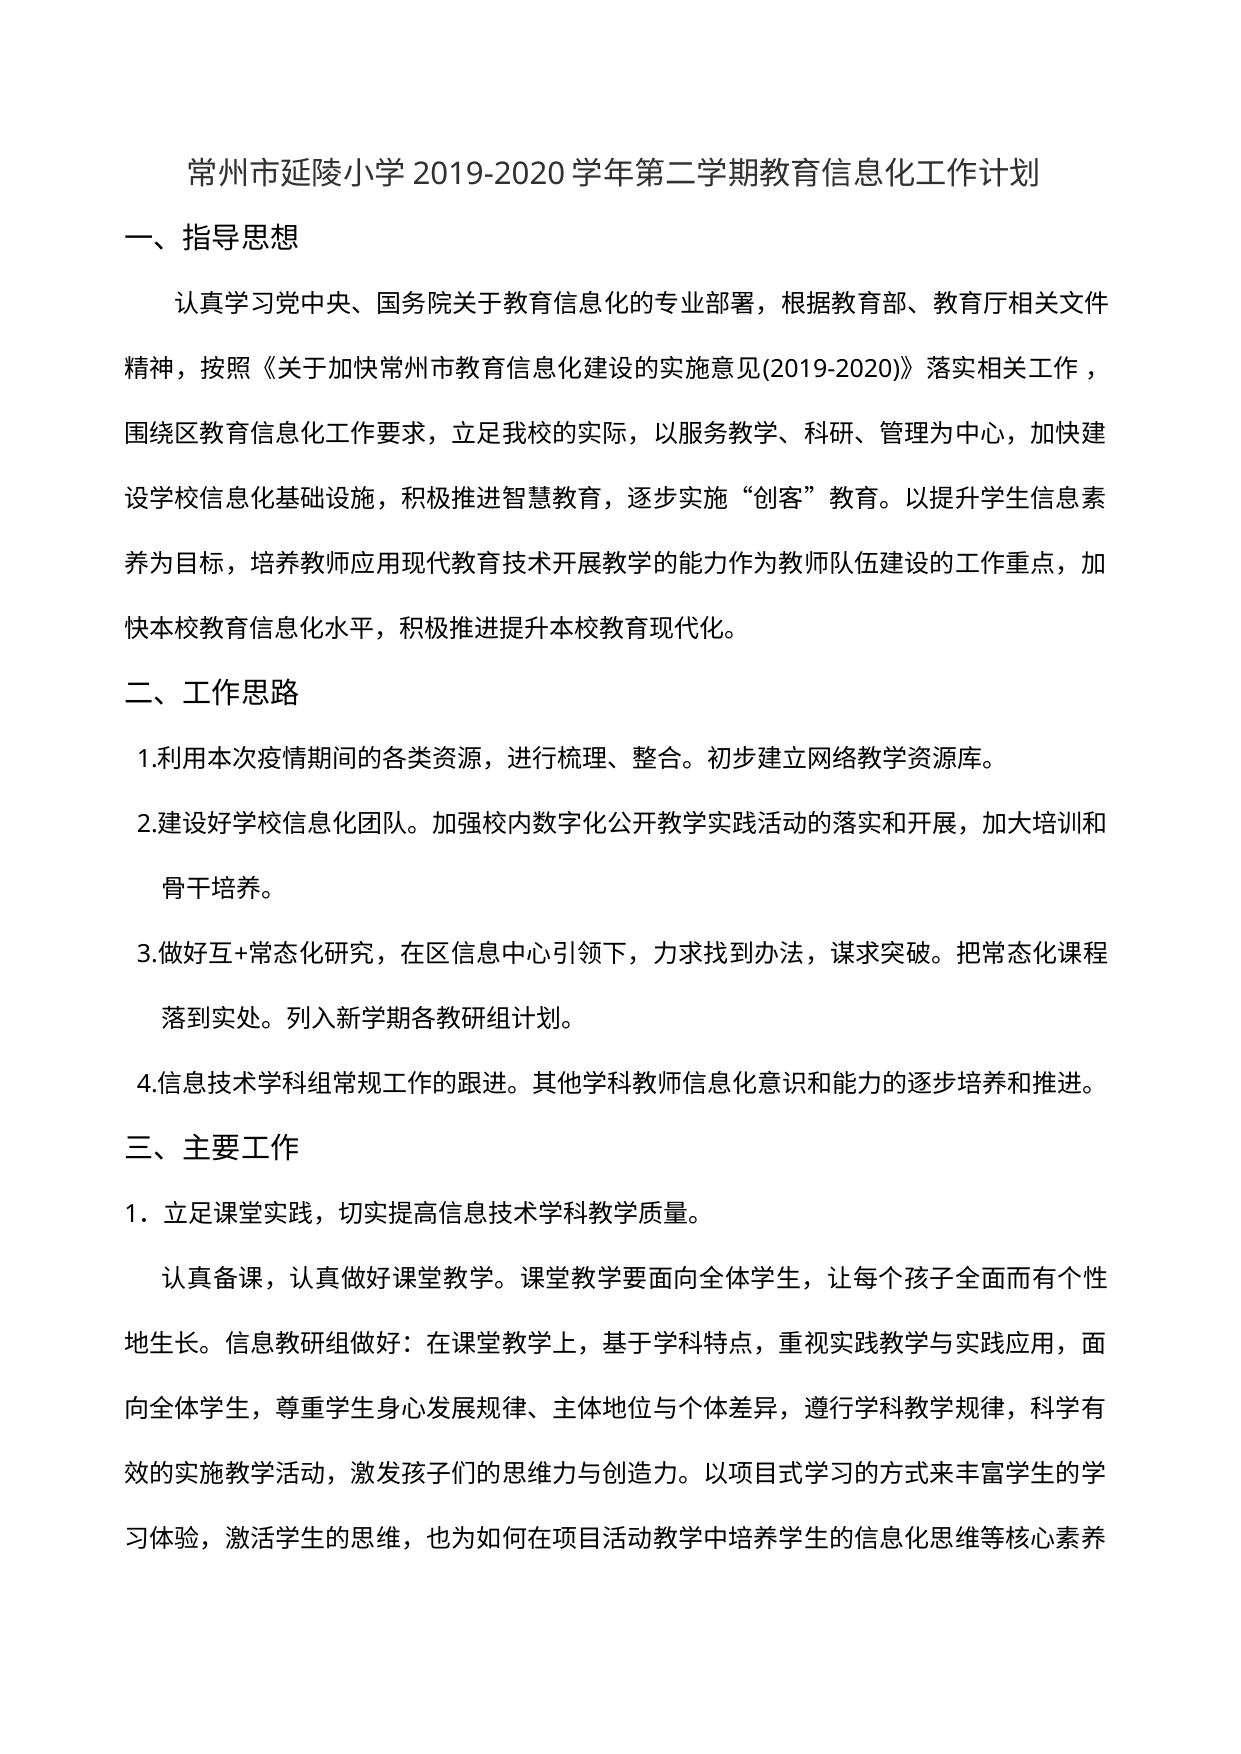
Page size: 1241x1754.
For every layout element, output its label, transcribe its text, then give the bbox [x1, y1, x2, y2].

text 1．立足课堂实践，切实提高信息技术学科教学质量。 [124, 1179, 1110, 1244]
text 2.建设好学校信息化团队。加强校内数字化公开教学实践活动的落实和开展，加大培训和骨干培养。 [137, 789, 1110, 919]
text 3.做好互+常态化研究，在区信息中心引领下，力求找到办法，谋求突破。把常态化课程落到实处。列入新学期各教研组计划。 [137, 919, 1110, 1049]
text 三、主要工作 [124, 1114, 1110, 1179]
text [124, 1244, 1110, 1569]
text 1.利用本次疫情期间的各类资源，进行梳理、整合。初步建立网络教学资源库。 [124, 724, 1110, 789]
text 常州市延陵小学 2019-2020学年第二学期教育信息化工作计划 [124, 139, 1110, 204]
text 二、工作思路 [124, 659, 1110, 724]
text 4.信息技术学科组常规工作的跟进。其他学科教师信息化意识和能力的逐步培养和推进。 [124, 1049, 1110, 1114]
text 认真学习党中央、国务院关于教育信息化的专业部署，根据教育部、教育厅相关文件精神，按照《关于加快常州市教育信息化建设的实施意见(2019-2020)》落实相关工作 ，围绕区教育信息化工作要求，立足我校的实际，以服务教学、科研、管理为中心，加快建设学校信息化基础设施，积极推进智慧教育，逐步实施“创客”教育。以提升学生信息素养为目标，培养教师应用现代教育技术开展教学的能力作为教师队伍建设的工作重点，加快本校教育信息化水平，积极推进提升本校教育现代化。 [124, 269, 1110, 659]
text 一、指导思想 [124, 204, 1110, 269]
